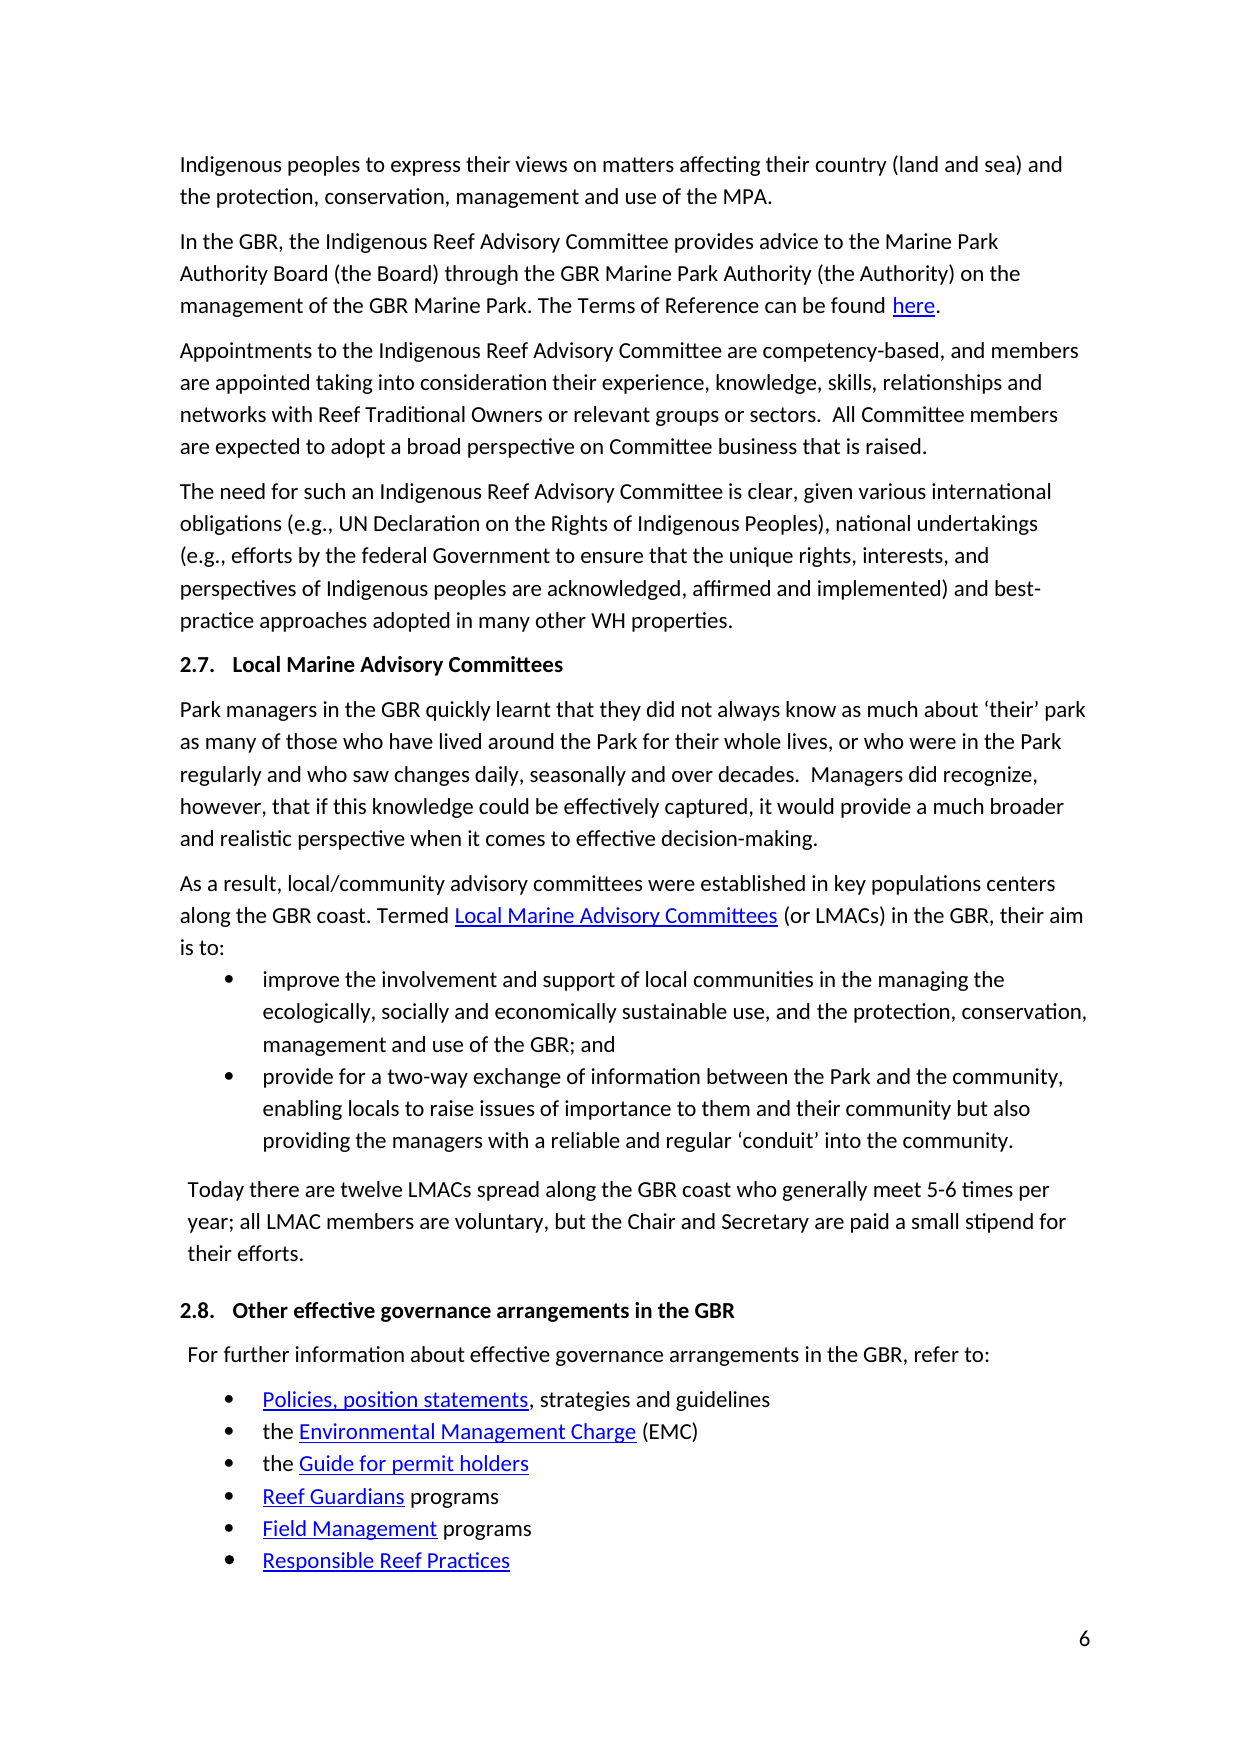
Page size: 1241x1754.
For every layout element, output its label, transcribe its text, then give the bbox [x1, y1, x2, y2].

list Other effective governance arrangements in the GBR [179, 1296, 1090, 1324]
list the Guide for permit holders [225, 1449, 1090, 1478]
list Field Management programs [225, 1514, 1090, 1542]
text As a result, local/community advisory committees were established in key populations centers along the GBR coast. Termed Local Marine Advisory Committees (or LMACs) in the GBR, their aim is to: [179, 869, 1090, 961]
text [179, 150, 1090, 210]
list Responsible Reef Practices [225, 1546, 1090, 1574]
text Appointments to the Indigenous Reef Advisory Committee are competency-based, and members are appointed taking into consideration their experience, knowledge, skills, relationships and networks with Reef Traditional Owners or relevant groups or sectors. All Committee members are expected to adopt a broad perspective on Committee business that is raised. [179, 336, 1090, 461]
text In the GBR, the Indigenous Reef Advisory Committee provides advice to the Marine Park Authority Board (the Board) through the GBR Marine Park Authority (the Authority) on the management of the GBR Marine Park. The Terms of Reference can be found here. [179, 227, 1090, 319]
text The need for such an Indigenous Reef Advisory Committee is clear, given various international obligations (e.g., UN Declaration on the Rights of Indigenous Peoples), national undertakings (e.g., efforts by the federal Government to ensure that the unique rights, interests, and perspectives of Indigenous peoples are acknowledged, affirmed and implemented) and best-practice approaches adopted in many other WH properties. [179, 477, 1090, 634]
list Reef Guardians programs [225, 1482, 1090, 1510]
list provide for a two-way exchange of information between the Park and the community, enabling locals to raise issues of importance to them and their community but also providing the managers with a reliable and regular ‘conduit’ into the community. [225, 1062, 1090, 1154]
list improve the involvement and support of local communities in the managing the ecologically, socially and economically sustainable use, and the protection, conservation, management and use of the GBR; and [225, 965, 1090, 1058]
text Park managers in the GBR quickly learnt that they did not always know as much about ‘their’ park as many of those who have lived around the Park for their whole lives, or who were in the Park regularly and who saw changes daily, seasonally and over decades. Managers did recognize, however, that if this knowledge could be effectively captured, it would provide a much broader and realistic perspective when it comes to effective decision-making. [179, 695, 1090, 852]
list the Environmental Management Charge (EMC) [225, 1417, 1090, 1445]
list Policies, position statements, strategies and guidelines [225, 1385, 1090, 1413]
text Today there are twelve LMACs spread along the GBR coast who generally meet 5-6 times per year; all LMAC members are voluntary, but the Chair and Secretary are paid a small stipend for their efforts. [187, 1175, 1090, 1267]
text For further information about effective governance arrangements in the GBR, refer to: [187, 1341, 1090, 1368]
list Local Marine Advisory Committees [179, 651, 1090, 679]
